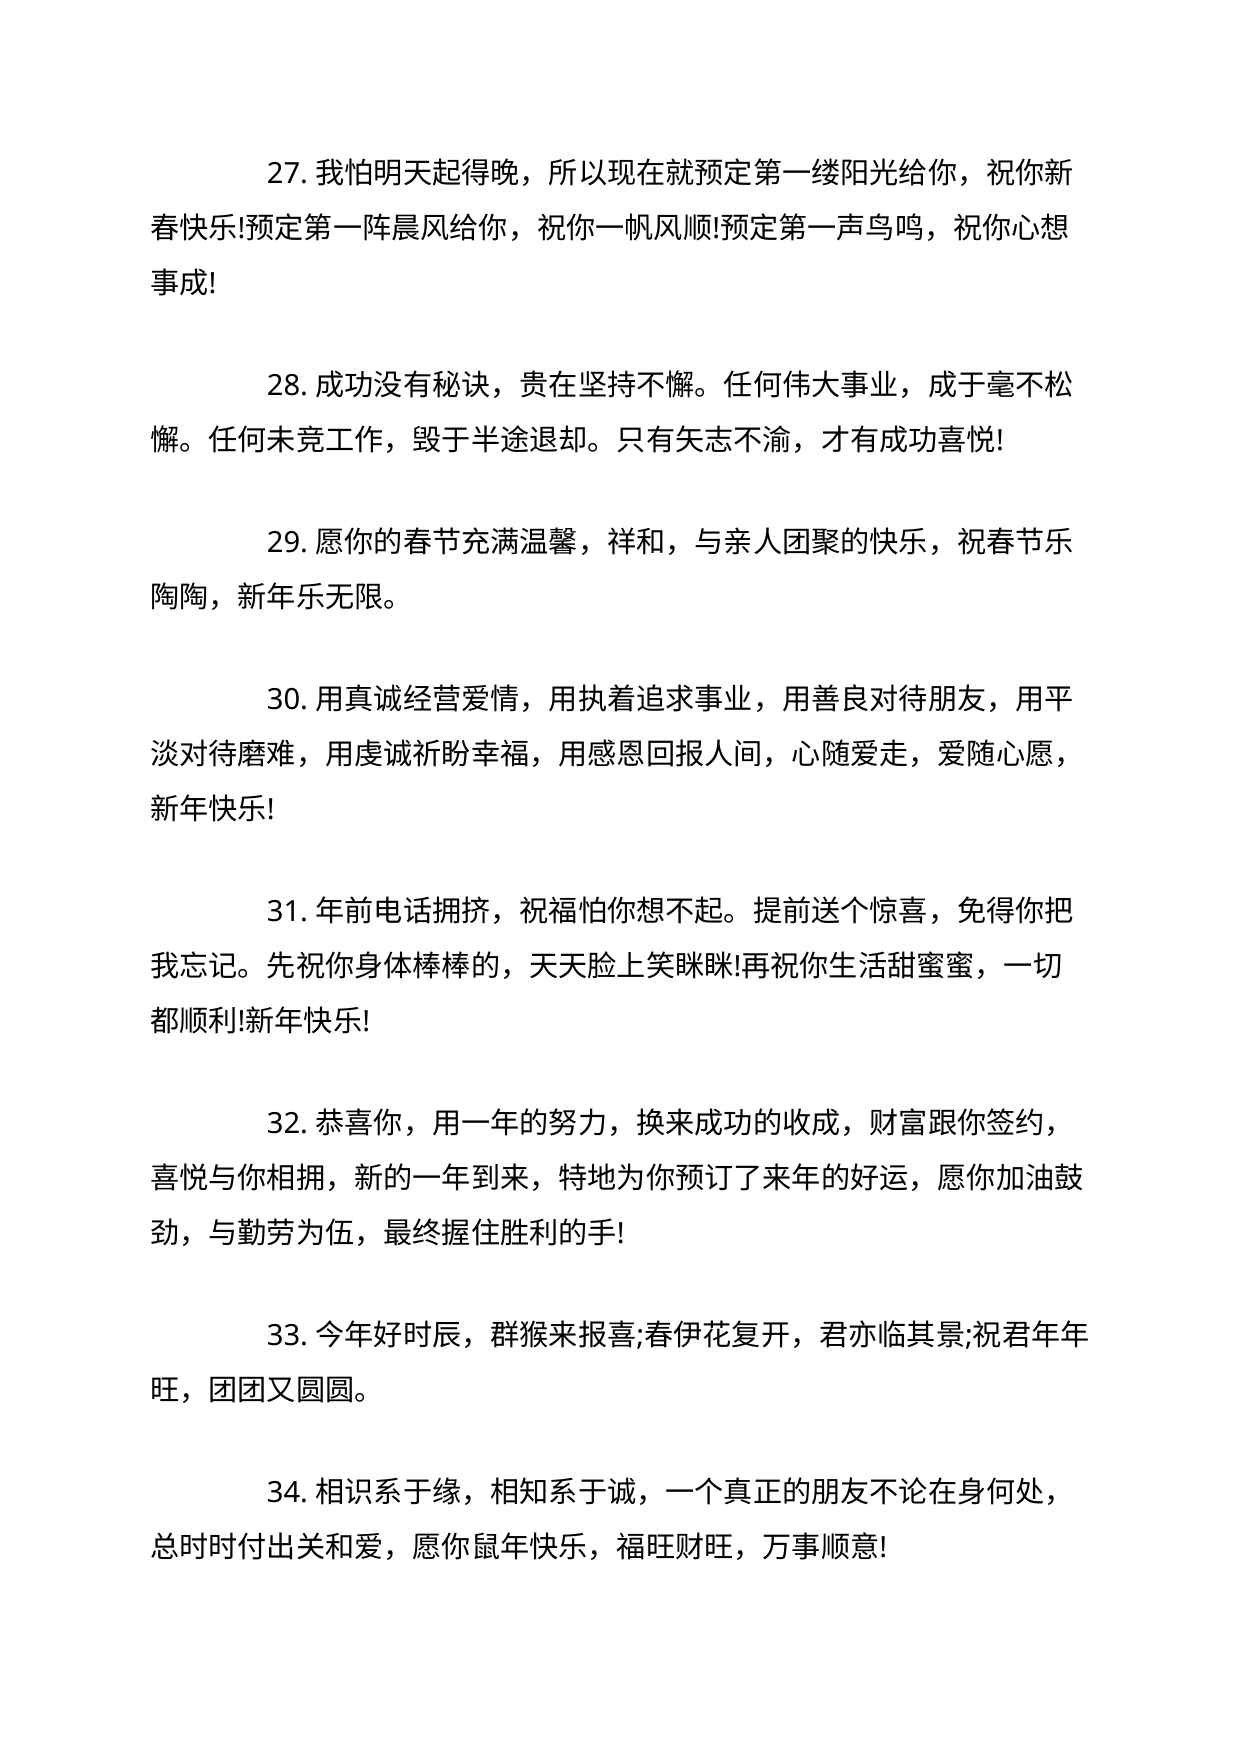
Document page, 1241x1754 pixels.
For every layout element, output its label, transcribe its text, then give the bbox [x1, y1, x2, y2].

text 29. 愿你的春节充满温馨，祥和，与亲人团聚的快乐，祝春节乐陶陶，新年乐无限。 [150, 519, 1090, 616]
text 33. 今年好时辰，群猴来报喜;春伊花复开，君亦临其景;祝君年年旺，团团又圆圆。 [150, 1311, 1090, 1409]
text 32. 恭喜你，用一年的努力，换来成功的收成，财富跟你签约，喜悦与你相拥，新的一年到来，特地为你预订了来年的好运，愿你加油鼓劲，与勤劳为伍，最终握住胜利的手! [150, 1099, 1090, 1252]
text 34. 相识系于缘，相知系于诚，一个真正的朋友不论在身何处，总时时付出关和爱，愿你鼠年快乐，福旺财旺，万事顺意! [150, 1468, 1090, 1566]
text 28. 成功没有秘诀，贵在坚持不懈。任何伟大事业，成于毫不松懈。任何未竞工作，毁于半途退却。只有矢志不渝，才有成功喜悦! [150, 362, 1090, 459]
text 27. 我怕明天起得晚，所以现在就预定第一缕阳光给你，祝你新春快乐!预定第一阵晨风给你，祝你一帆风顺!预定第一声鸟鸣，祝你心想事成! [150, 150, 1090, 302]
text 30. 用真诚经营爱情，用执着追求事业，用善良对待朋友，用平淡对待磨难，用虔诚祈盼幸福，用感恩回报人间，心随爱走，爱随心愿，新年快乐! [150, 676, 1090, 828]
text 31. 年前电话拥挤，祝福怕你想不起。提前送个惊喜，免得你把我忘记。先祝你身体棒棒的，天天脸上笑眯眯!再祝你生活甜蜜蜜，一切都顺利!新年快乐! [150, 888, 1090, 1040]
